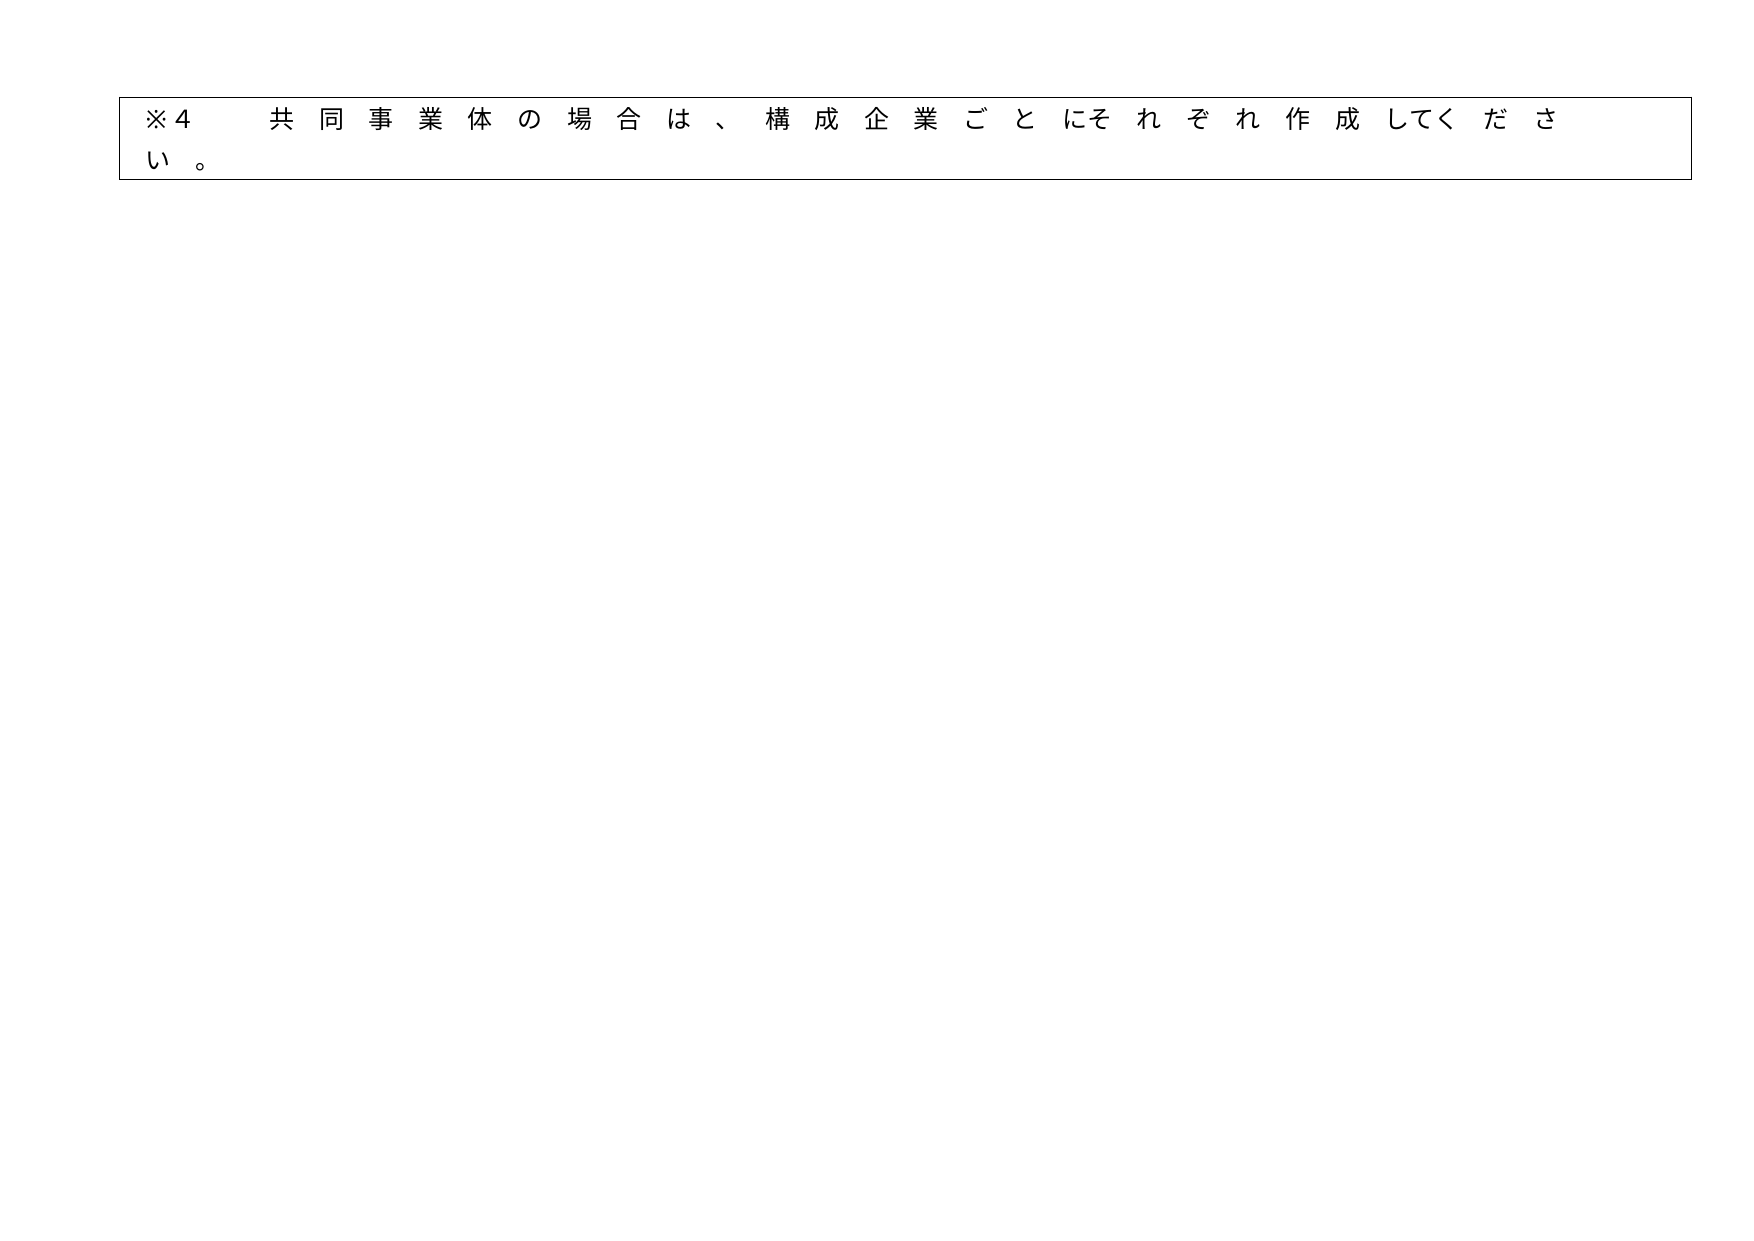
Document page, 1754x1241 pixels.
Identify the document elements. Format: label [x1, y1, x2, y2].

table_cell [120, 98, 1691, 179]
